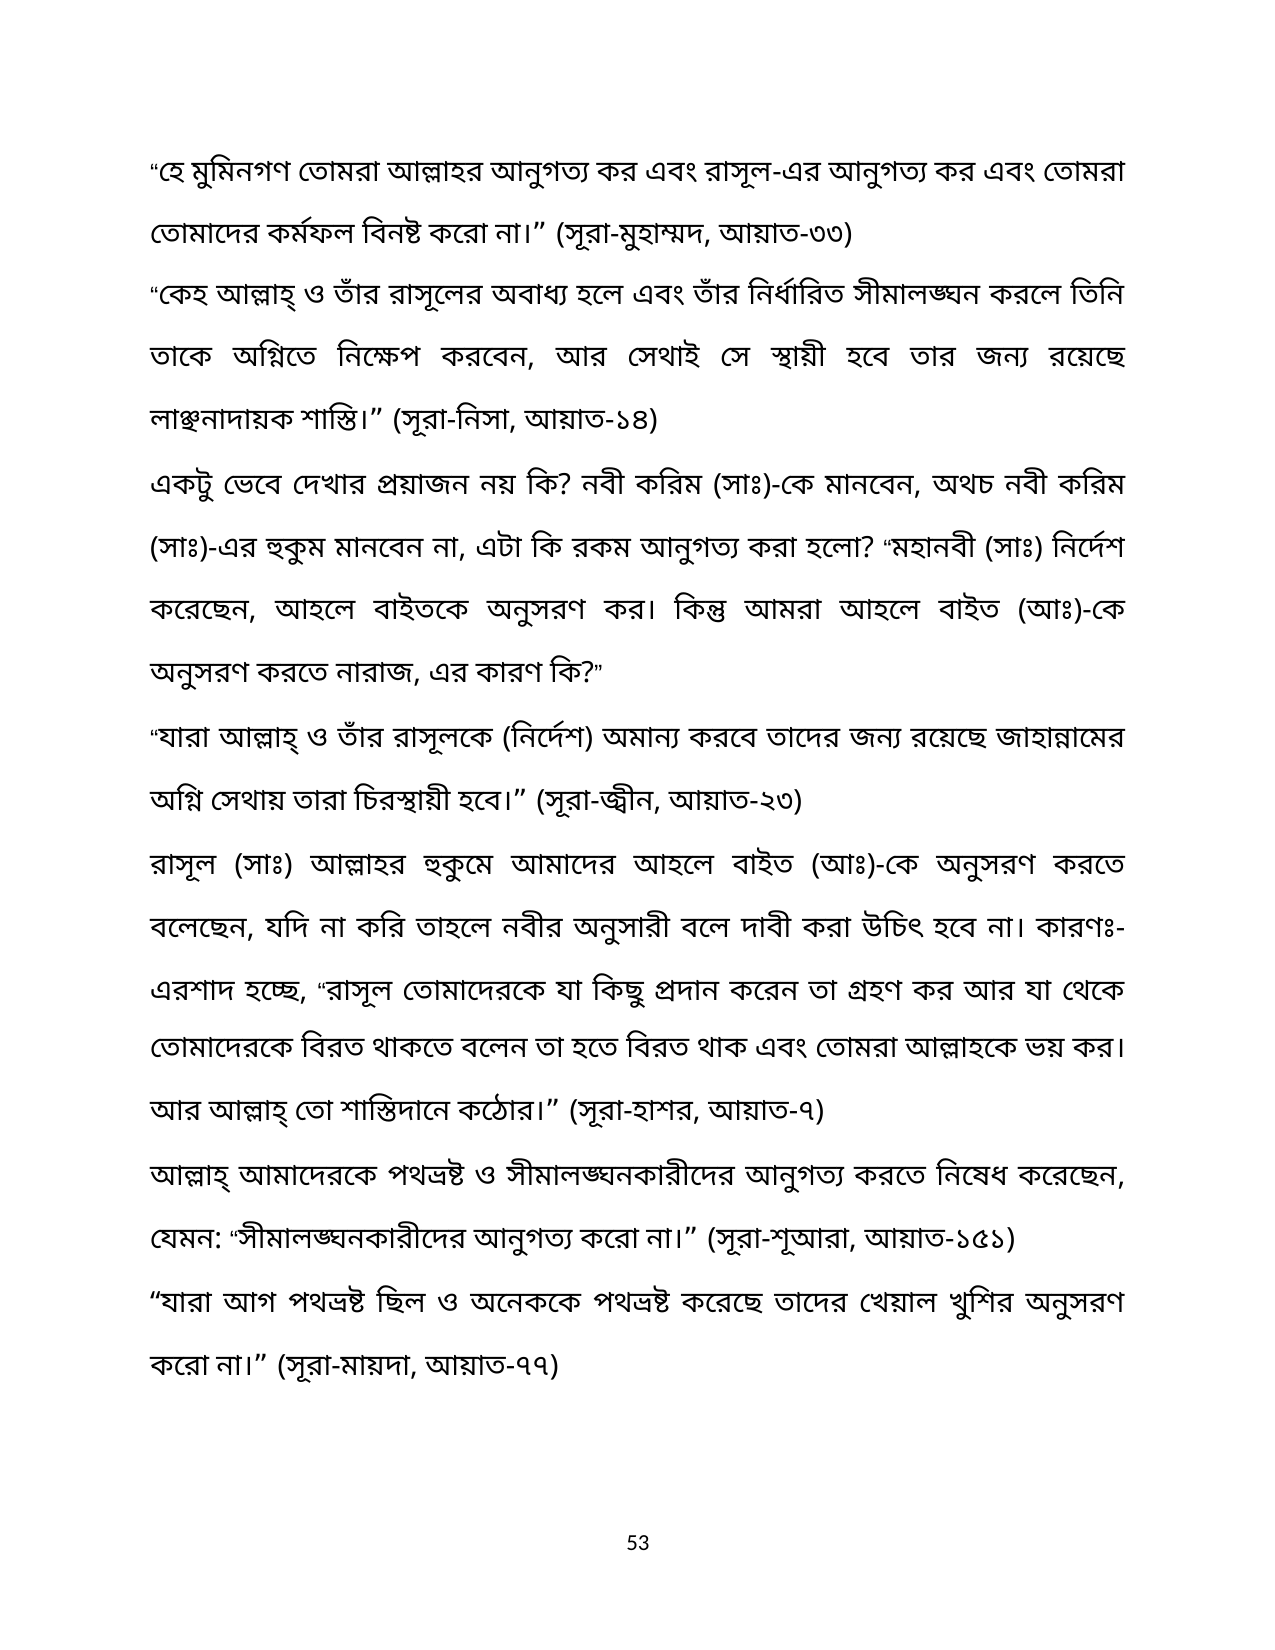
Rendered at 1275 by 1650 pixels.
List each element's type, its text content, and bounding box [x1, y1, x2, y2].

text “কেহ আল্লাহ্ ও তাঁর রাসূলের অবাধ্য হলে এবং তাঁর নির্ধারিত সীমালঙ্ঘন করলে তিনি তাকে অগ্নিতে নিক্ষেপ করবেন, আর সেথাই সে স্থায়ী হবে তার জন্য রয়েছে লাঞ্ছনাদায়ক শাস্তি।” (সূরা-নিসা, আয়াত-১৪) [150, 277, 1125, 442]
text “যারা আল্লাহ্ ও তাঁর রাসূলকে (নির্দেশ) অমান্য করবে তাদের জন্য রয়েছে জাহান্নামের অগ্নি সেথায় তারা চিরস্থায়ী হবে।” (সূরা-জ্বীন, আয়াত-২৩) [150, 716, 1125, 822]
text আল্লাহ্ আমাদেরকে পথভ্রষ্ট ও সীমালঙ্ঘনকারীদের আনুগত্য করতে নিষেধ করেছেন, যেমন: “সীমালঙ্ঘনকারীদের আনুগত্য করো না।” (সূরা-শূআরা, আয়াত-১৫১) [150, 1154, 1125, 1260]
text “হে মুমিনগণ তোমরা আল্লাহর আনুগত্য কর এবং রাসূল-এর আনুগত্য কর এবং তোমরা তোমাদের কর্মফল বিনষ্ট করো না।” (সূরা-মুহাম্মদ, আয়াত-৩৩) [150, 150, 1125, 256]
text “যারা আগ পথভ্রষ্ট ছিল ও অনেককে পথভ্রষ্ট করেছে তাদের খেয়াল খুশির অনুসরণ করো না।” (সূরা-মায়দা, আয়াত-৭৭) [150, 1281, 1125, 1387]
text একটু ভেবে দেখার প্রয়াজন নয় কি? নবী করিম (সাঃ)-কে মানবেন, অথচ নবী করিম (সাঃ)-এর হুকুম মানবেন না, এটা কি রকম আনুগত্য করা হলো? “মহানবী (সাঃ) নির্দেশ করেছেন, আহলে বাইতকে অনুসরণ কর। কিন্তু আমরা আহলে বাইত (আঃ)-কে অনুসরণ করতে নারাজ, এর কারণ কি?” [150, 463, 1125, 694]
text রাসূল (সাঃ) আল্লাহর হুকুমে আমাদের আহলে বাইত (আঃ)-কে অনুসরণ করতে বলেছেন, যদি না করি তাহলে নবীর অনুসারী বলে দাবী করা উচিৎ হবে না। কারণঃ- এরশাদ হচ্ছে, “রাসূল তোমাদেরকে যা কিছু প্রদান করেন তা গ্রহণ কর আর যা থেকে তোমাদেরকে বিরত থাকতে বলেন তা হতে বিরত থাক এবং তোমরা আল্লাহকে ভয় কর। আর আল্লাহ্ তো শাস্তিদানে কঠোর।” (সূরা-হাশর, আয়াত-৭) [150, 843, 1125, 1133]
